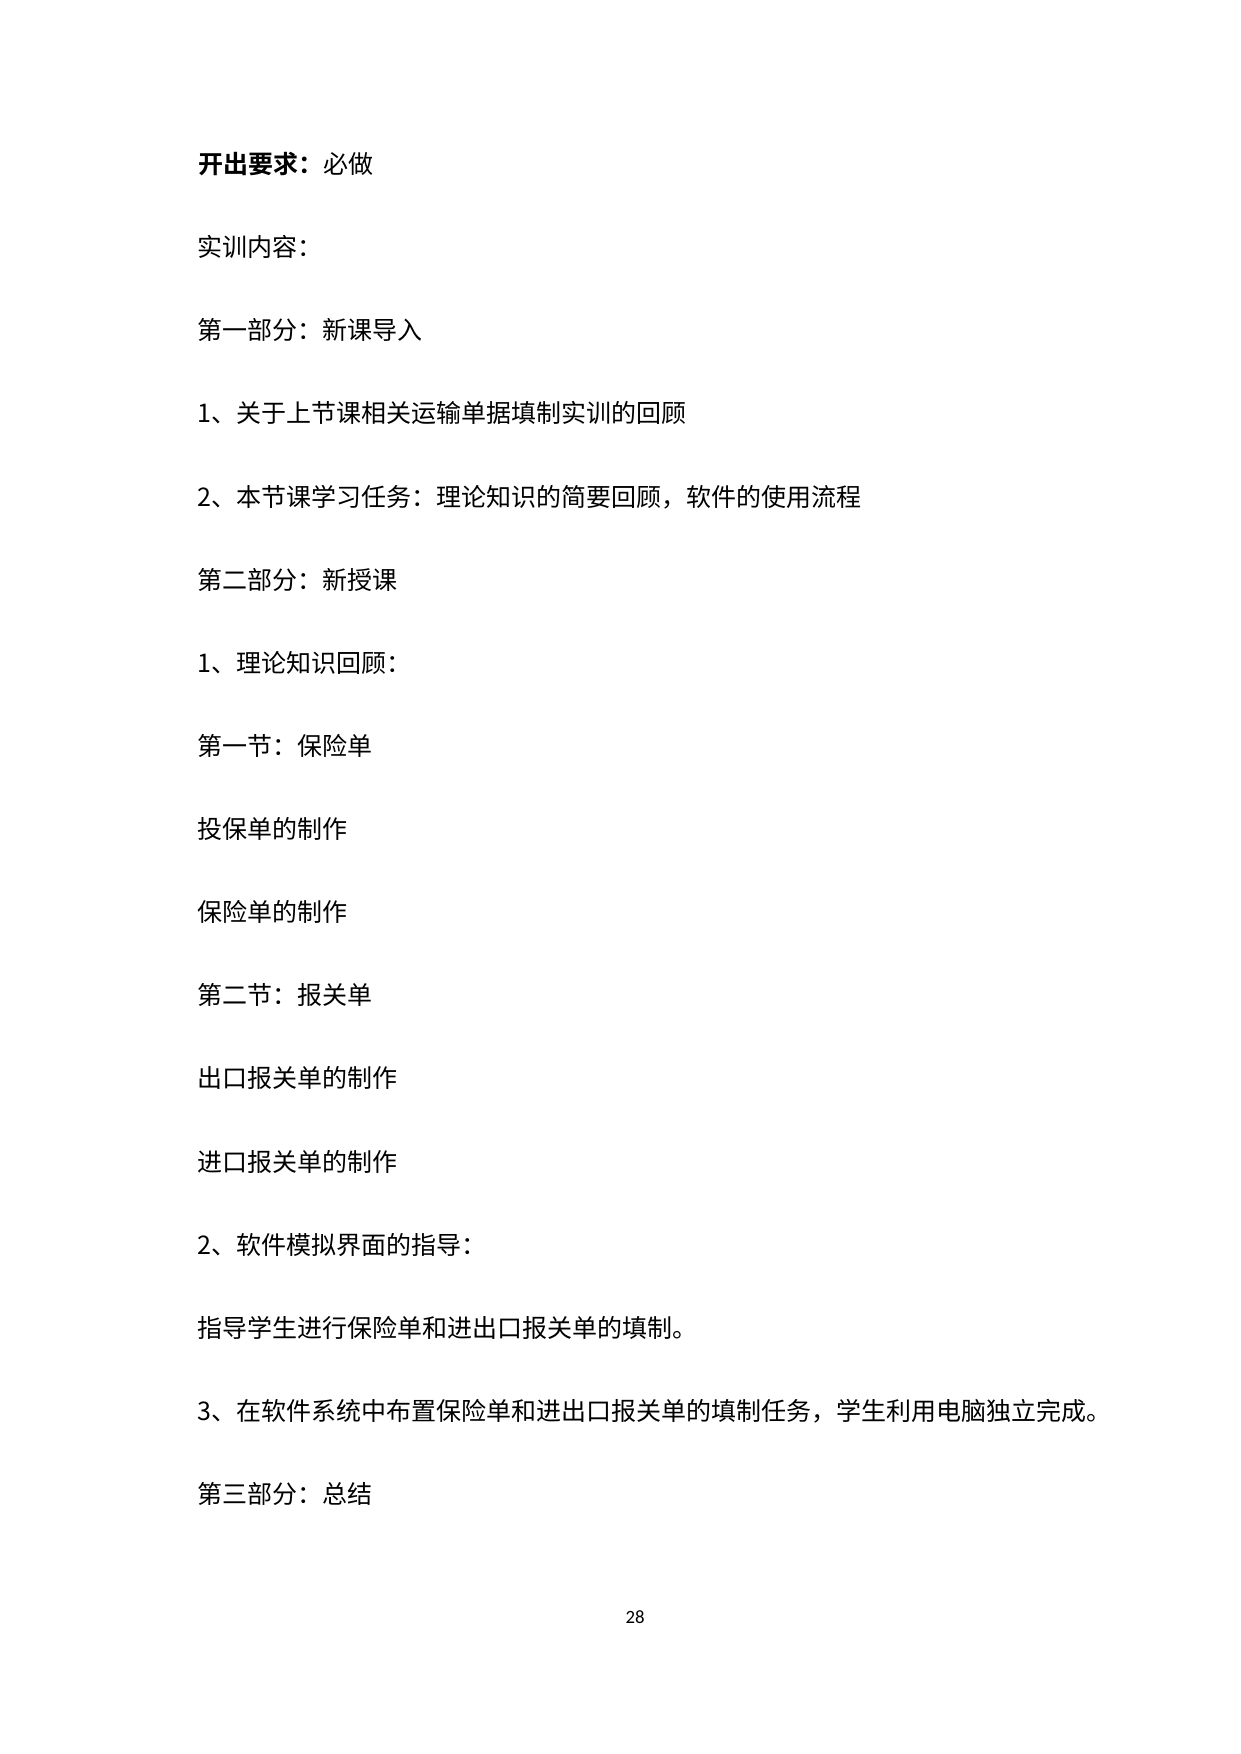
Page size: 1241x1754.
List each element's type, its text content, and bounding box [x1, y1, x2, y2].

text 1、关于上节课相关运输单据填制实训的回顾 [148, 379, 1122, 444]
text 2、本节课学习任务：理论知识的简要回顾，软件的使用流程 [148, 463, 1122, 528]
text 第一节：保险单 [148, 712, 1122, 777]
text 1、理论知识回顾： [148, 629, 1122, 694]
text 第二节：报关单 [148, 961, 1122, 1026]
text 第一部分：新课导入 [148, 296, 1122, 361]
text 开出要求：必做 [148, 130, 1122, 195]
text 第三部分：总结 [148, 1460, 1122, 1525]
text 进口报关单的制作 [148, 1128, 1122, 1193]
text 3、在软件系统中布置保险单和进出口报关单的填制任务，学生利用电脑独立完成。 [148, 1377, 1122, 1442]
text 第二部分：新授课 [148, 546, 1122, 611]
text 投保单的制作 [148, 795, 1122, 860]
text 2、软件模拟界面的指导： [148, 1211, 1122, 1276]
text 实训内容： [148, 213, 1122, 278]
text 出口报关单的制作 [148, 1044, 1122, 1109]
text 保险单的制作 [148, 878, 1122, 943]
text 指导学生进行保险单和进出口报关单的填制。 [148, 1294, 1122, 1359]
